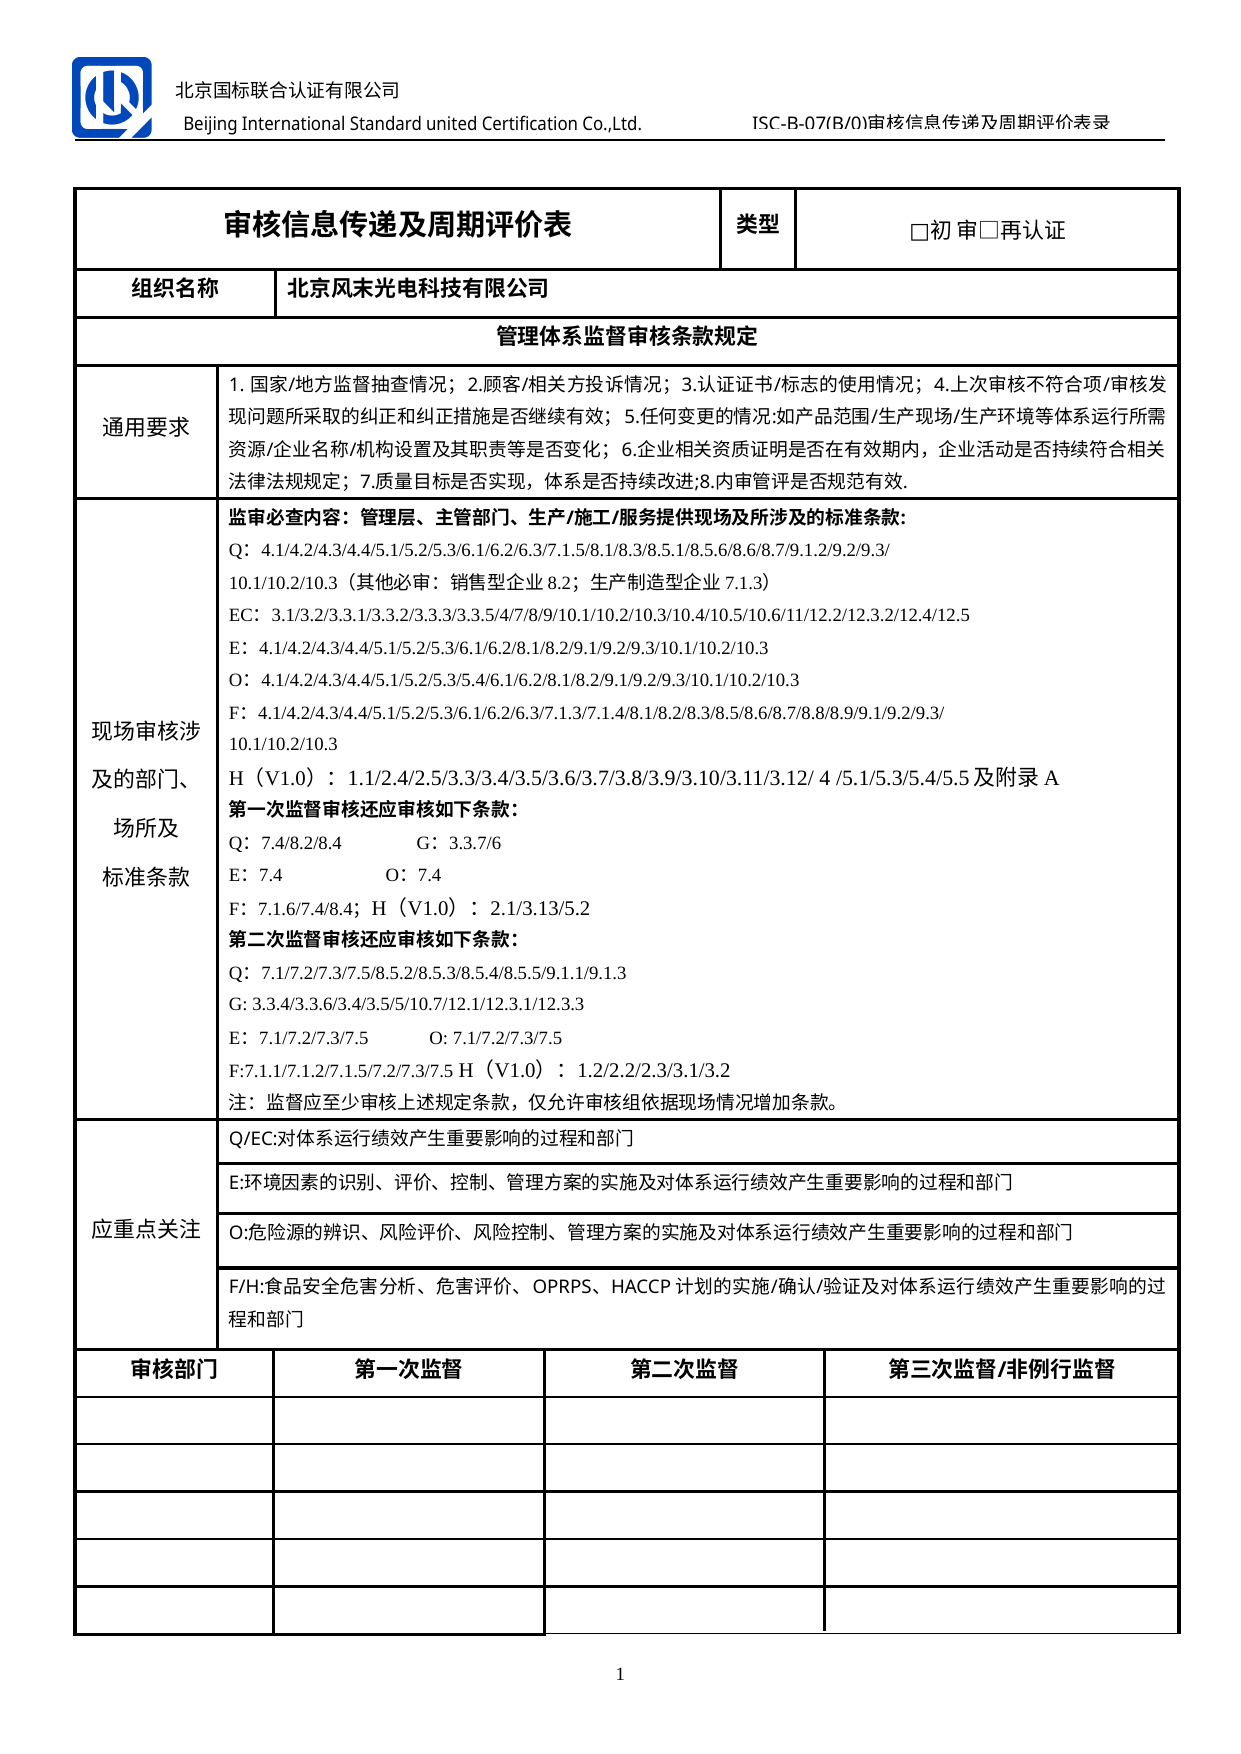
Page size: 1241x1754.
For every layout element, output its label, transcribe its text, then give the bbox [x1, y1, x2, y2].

table_header 审核信息传递及周期评价表 [77, 190, 719, 267]
table_cell 审核部门 [77, 1351, 272, 1396]
table_cell [825, 1588, 1177, 1633]
table_cell [275, 1588, 543, 1633]
table_cell 第一次监督 [275, 1351, 543, 1396]
table_cell [546, 1398, 823, 1443]
table_cell [275, 1540, 543, 1584]
table_header □初 审□再认证 [797, 190, 1177, 267]
table_cell 现场审核涉及的部门、场所及 标准条款 [77, 500, 216, 1117]
table_cell [77, 1493, 272, 1537]
table_cell [77, 1588, 272, 1633]
table_cell 应重点关注 [77, 1121, 216, 1348]
table_cell Q/EC:对体系运行绩效产生重要影响的过程和部门 [219, 1121, 1177, 1162]
table_cell [275, 1445, 543, 1490]
table_cell [77, 1398, 272, 1443]
table_cell [546, 1540, 823, 1584]
table_cell [275, 1493, 543, 1537]
table_cell [826, 1398, 1177, 1443]
table_cell [77, 1445, 272, 1490]
table_cell [826, 1493, 1177, 1537]
table_cell E:环境因素的识别、评价、控制、管理方案的实施及对体系运行绩效产生重要影响的过程和部门 [219, 1165, 1177, 1212]
table_cell [546, 1493, 823, 1537]
table_cell [546, 1588, 824, 1633]
table_cell [826, 1445, 1177, 1490]
table_cell [826, 1540, 1177, 1584]
table_cell 管理体系监督审核条款规定 [77, 319, 1177, 364]
table_cell 北京风末光电科技有限公司 [277, 271, 1177, 316]
table_cell 监审必查内容：管理层、主管部门、生产/施工/服务提供现场及所涉及的标准条款: Q：4.1/4.2/4.3/4.4/5.1/5.2/5.3/6.1/6.2/6.3/7.1.5/8.1/8.3/8.5.1/8.5.6/8.6/8.7/9.1.2/9.2/9.3/ 10.1/10.2/10.3（其他必审：销售型企业8.2；生产制造型企业7.1.3） EC：3.1/3.2/3.3.1/3.3.2/3.3.3/3.3.5/4/7/8/9/10.1/10.2/10.3/10.4/10.5/10.6/11/12.2/12.3.2/12.4/12.5 E：4.1/4.2/4.3/4.4/5.1/5.2/5.3/6.1/6.2/8.1/8.2/9.1/9.2/9.3/10.1/10.2/10.3 O：4.1/4.2/4.3/4.4/5.1/5.2/5.3/5.4/6.1/6.2/8.1/8.2/9.1/9.2/9.3/10.1/10.2/10.3 F：4.1/4.2/4.3/4.4/5.1/5.2/5.3/6.1/6.2/6.3/7.1.3/7.1.4/8.1/8.2/8.3/8.5/8.6/8.7/8.8/8.9/9.1/9.2/9.3/ 10.1/10.2/10.3 H（V1.0）：1.1/2.4/2.5/3.3/3.4/3.5/3.6/3.7/3.8/3.9/3.10/3.11/3.12/ 4 /5.1/5.3/5.4/5.5及附录A 第一次监督审核还应审核如下条款： Q：7.4/8.2/8.4 G：3.3.7/6 E：7.4 O：7.4 F：7.1.6/7.4/8.4；H（V1.0）：2.1/3.13/5.2 第二次监督审核还应审核如下条款： Q：7.1/7.2/7.3/7.5/8.5.2/8.5.3/8.5.4/8.5.5/9.1.1/9.1.3 G: 3.3.4/3.3.6/3.4/3.5/5/10.7/12.1/12.3.1/12.3.3 E：7.1/7.2/7.3/7.5 O: 7.1/7.2/7.3/7.5 F:7.1.1/7.1.2/7.1.5/7.2/7.3/7.5 H（V1.0）：1.2/2.2/2.3/3.1/3.2 注：监督应至少审核上述规定条款，仅允许审核组依据现场情况增加条款。 [219, 500, 1177, 1117]
picture [72, 57, 152, 138]
table_cell 第二次监督 [546, 1351, 823, 1396]
table_cell [275, 1398, 543, 1443]
table_cell [546, 1445, 823, 1490]
table_cell 通用要求 [77, 367, 216, 497]
table_cell O:危险源的辨识、风险评价、风险控制、管理方案的实施及对体系运行绩效产生重要影响的过程和部门 [219, 1215, 1177, 1266]
table_cell 第三次监督/非例行监督 [826, 1351, 1177, 1396]
table_cell [77, 1540, 272, 1584]
table_cell F/H:食品安全危害分析、危害评价、OPRPS、HACCP计划的实施/确认/验证及对体系运行绩效产生重要影响的过程和部门 [219, 1270, 1177, 1348]
table_header 类型 [722, 190, 794, 267]
table_cell 1. 国家/地方监督抽查情况；2.顾客/相关方投诉情况；3.认证证书/标志的使用情况；4.上次审核不符合项/审核发现问题所采取的纠正和纠正措施是否继续有效；5.任何变更的情况:如产品范围/生产现场/生产环境等体系运行所需资源/企业名称/机构设置及其职责等是否变化；6.企业相关资质证明是否在有效期内，企业活动是否持续符合相关法律法规规定；7.质量目标是否实现，体系是否持续改进;8.内审管评是否规范有效. [219, 367, 1177, 497]
table_cell 组织名称 [77, 271, 274, 316]
